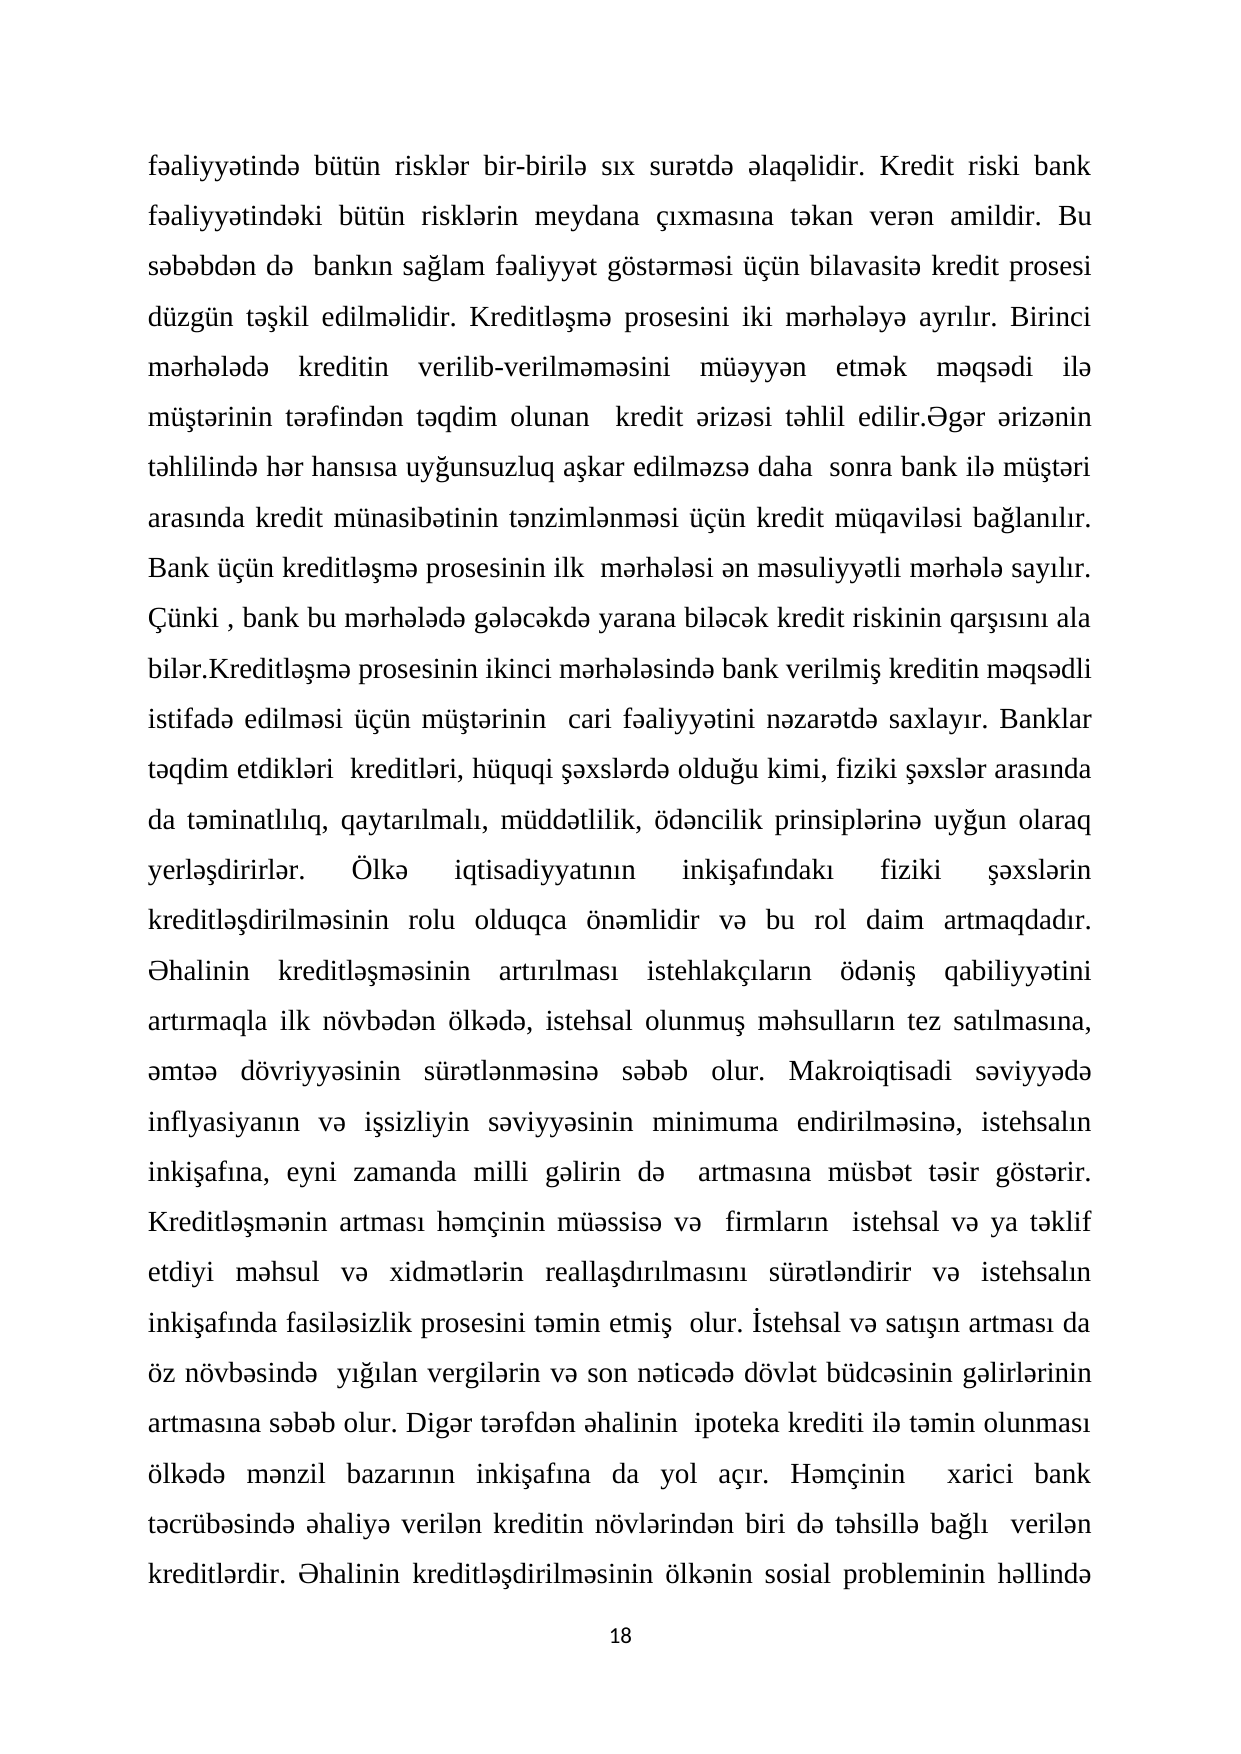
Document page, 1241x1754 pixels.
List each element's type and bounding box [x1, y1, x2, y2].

text [148, 148, 1092, 1590]
